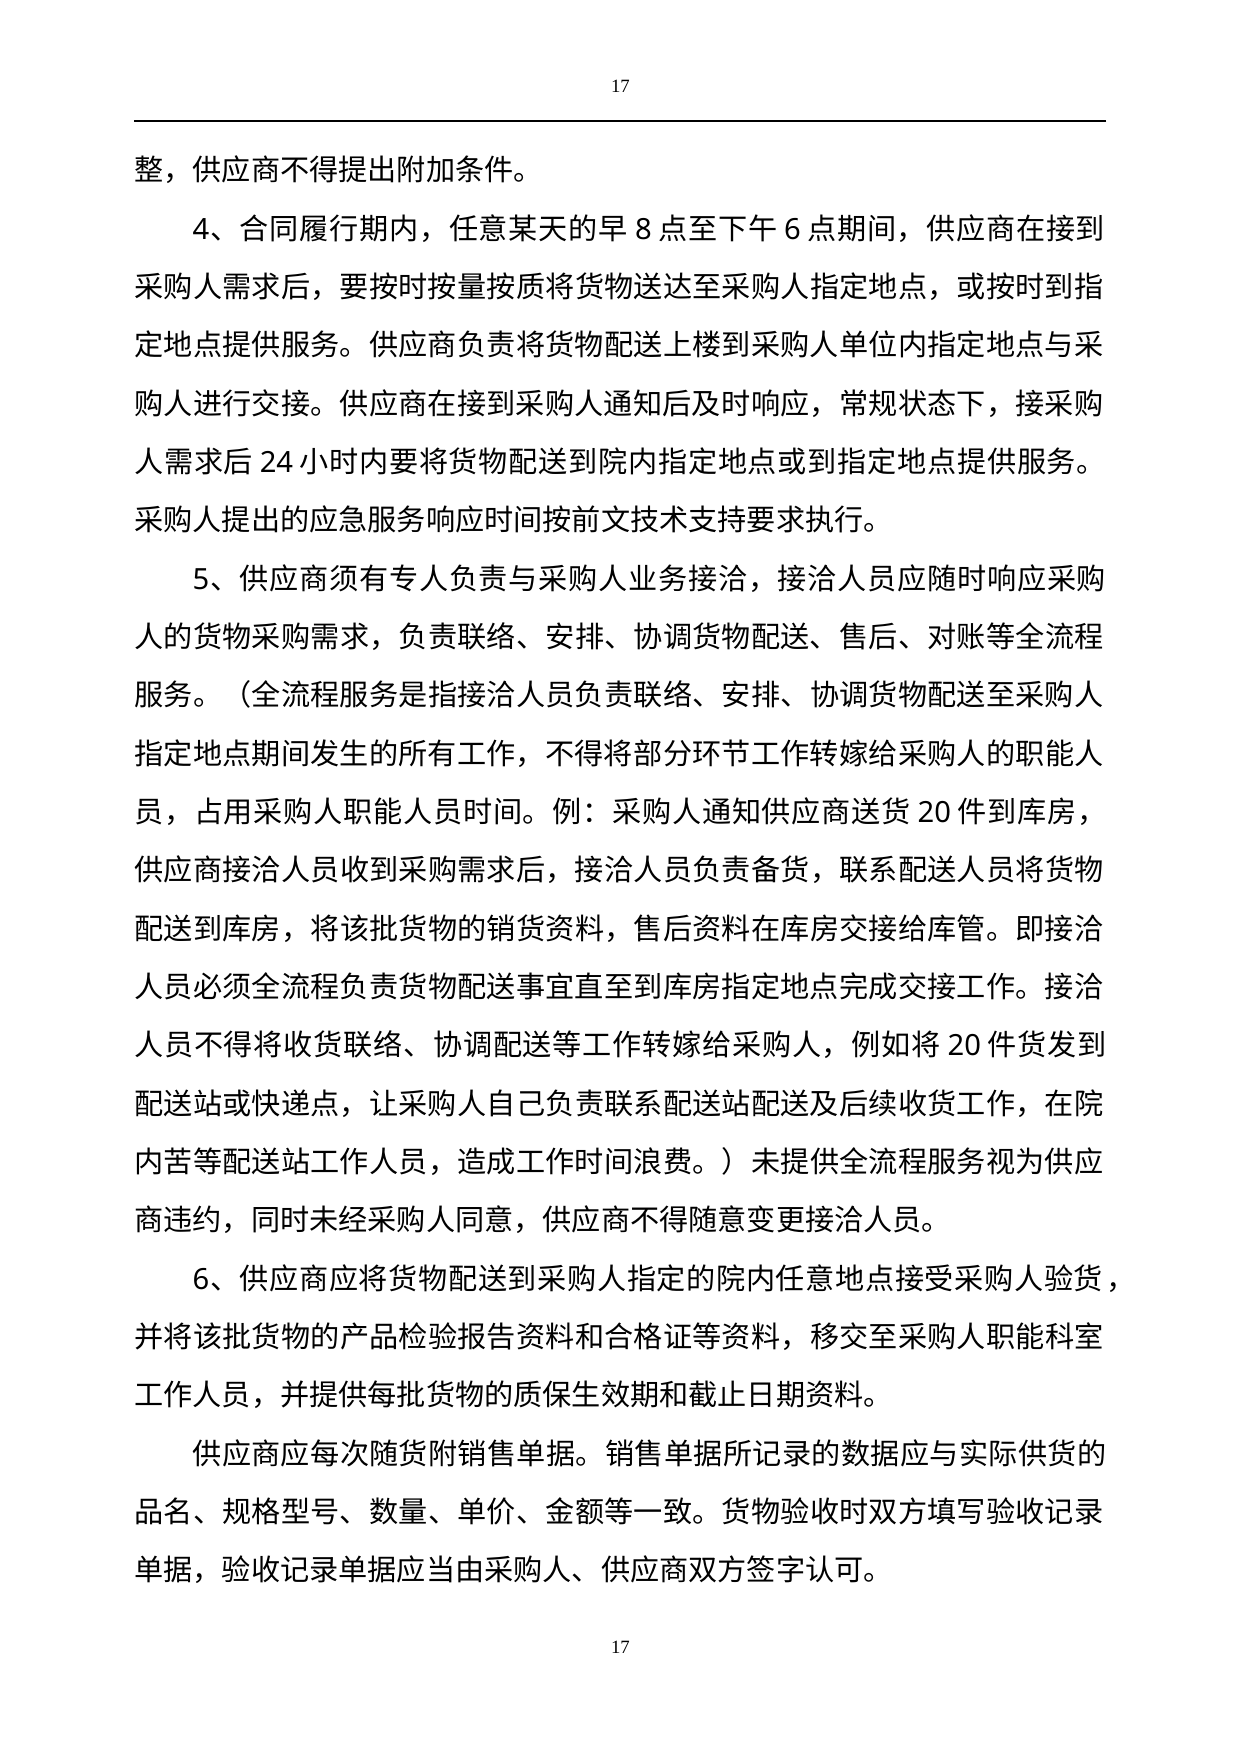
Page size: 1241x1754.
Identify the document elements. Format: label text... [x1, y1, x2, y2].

list 5、供应商须有专人负责与采购人业务接洽，接洽人员应随时响应采购人的货物采购需求，负责联络、安排、协调货物配送、售后、对账等全流程服务。（全流程服务是指接洽人员负责联络、安排、协调货物配送至采购人指定地点期间发生的所有工作，不得将部分环节工作转嫁给采购人的职能人员，占用采购人职能人员时间。例：采购人通知供应商送货20件到库房，供应商接洽人员收到采购需求后，接洽人员负责备货，联系配送人员将货物配送到库房，将该批货物的销货资料，售后资料在库房交接给库管。即接洽人员必须全流程负责货物配送事宜直至到库房指定地点完成交接工作。接洽人员不得将收货联络、协调配送等工作转嫁给采购人，例如将20件货发到配送站或快递点，让采购人自己负责联系配送站配送及后续收货工作，在院内苦等配送站工作人员，造成工作时间浪费。）未提供全流程服务视为供应商违约，同时未经采购人同意，供应商不得随意变更接洽人员。 [134, 542, 1106, 1242]
list 供应商应每次随货附销售单据。销售单据所记录的数据应与实际供货的品名、规格型号、数量、单价、金额等一致。货物验收时双方填写验收记录单据，验收记录单据应当由采购人、供应商双方签字认可。 [134, 1417, 1106, 1592]
list 4、合同履行期内，任意某天的早8点至下午6点期间，供应商在接到采购人需求后，要按时按量按质将货物送达至采购人指定地点，或按时到指定地点提供服务。供应商负责将货物配送上楼到采购人单位内指定地点与采购人进行交接。供应商在接到采购人通知后及时响应，常规状态下，接采购人需求后24小时内要将货物配送到院内指定地点或到指定地点提供服务。采购人提出的应急服务响应时间按前文技术支持要求执行。 [134, 192, 1106, 542]
list 6、供应商应将货物配送到采购人指定的院内任意地点接受采购人验货，并将该批货物的产品检验报告资料和合格证等资料，移交至采购人职能科室工作人员，并提供每批货物的质保生效期和截止日期资料。 [134, 1242, 1106, 1417]
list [134, 134, 1106, 192]
